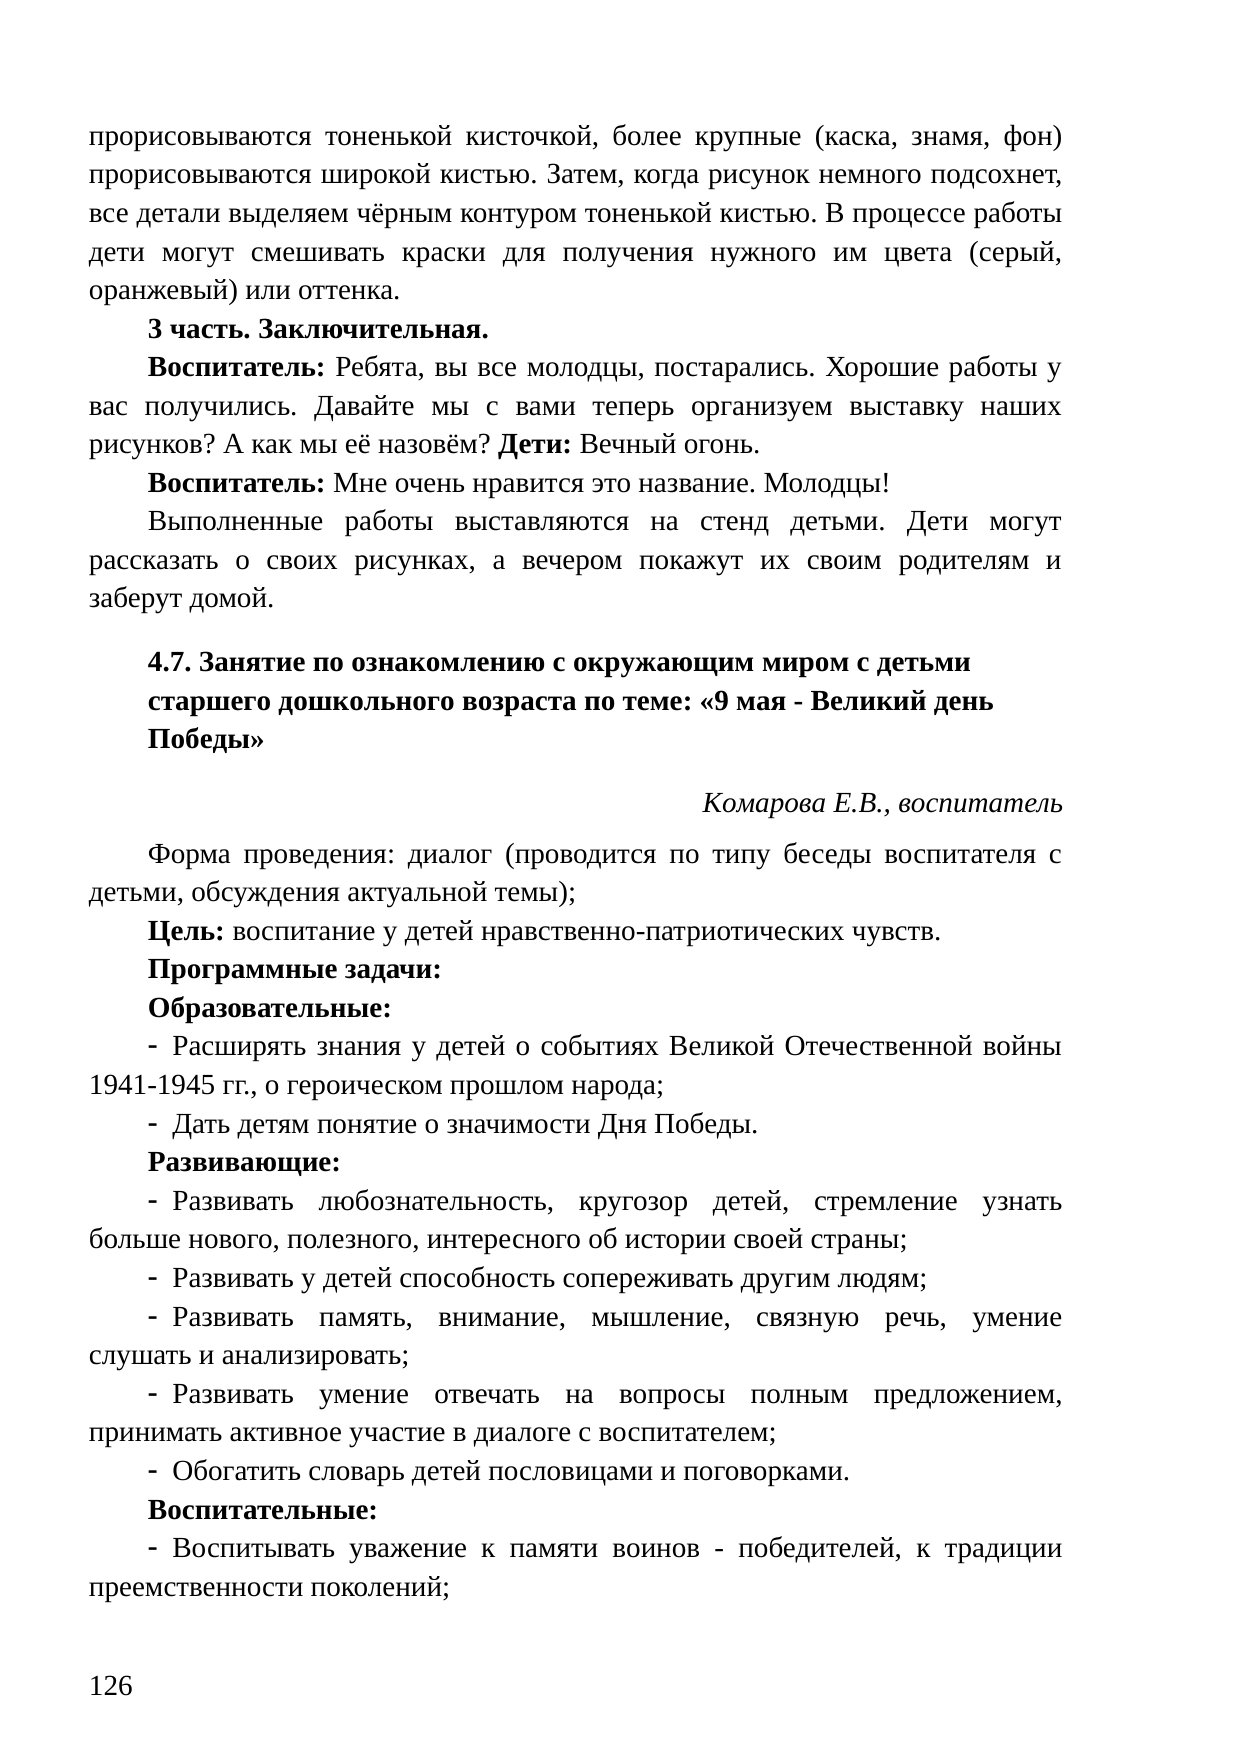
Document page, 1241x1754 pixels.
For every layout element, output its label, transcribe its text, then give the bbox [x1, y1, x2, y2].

list Дать детям понятие о значимости Дня Победы. [89, 1106, 1063, 1139]
list Расширять знания у детей о событиях Великой Отечественной войны 1941-1945 гг., о героическом прошлом народа; [89, 1028, 1063, 1101]
list Развивать память, внимание, мышление, связную речь, умение слушать и анализировать; [89, 1299, 1063, 1371]
list Обогатить словарь детей пословицами и поговорками. [89, 1453, 1063, 1487]
subtitle 4.7. Занятие по ознакомлению с окружающим миром с детьми старшего дошкольного возраста по теме: «9 мая - Великий день Победы» [148, 644, 1063, 755]
list Развивать любознательность, кругозор детей, стремление узнать больше нового, полезного, интересного об истории своей страны; [89, 1183, 1063, 1255]
text 3 часть. Заключительная. [89, 311, 1063, 344]
text Комарова Е.В., воспитатель [89, 785, 1063, 818]
text Образовательные: [89, 990, 1063, 1023]
list Воспитывать уважение к памяти воинов - победителей, к традиции преемственности поколений; [89, 1530, 1063, 1602]
text Воспитатель: Мне очень нравится это название. Молодцы! [89, 465, 1063, 498]
list Развивать у детей способность сопереживать другим людям; [89, 1260, 1063, 1294]
text Форма проведения: диалог (проводится по типу беседы воспитателя с детьми, обсуждения актуальной темы); [89, 836, 1063, 908]
text Выполненные работы выставляются на стенд детьми. Дети могут рассказать о своих рисунках, а вечером покажут их своим родителям и заберут домой. [89, 503, 1063, 614]
text Программные задачи: [89, 951, 1063, 985]
text Цель: воспитание у детей нравственно-патриотических чувств. [89, 913, 1063, 946]
text Воспитательные: [89, 1492, 1063, 1525]
text Развивающие: [89, 1144, 1063, 1178]
list Развивать умение отвечать на вопросы полным предложением, принимать активное участие в диалоге с воспитателем; [89, 1376, 1063, 1448]
text Воспитатель: Ребята, вы все молодцы, постарались. Хорошие работы у вас получились. Давайте мы с вами теперь организуем выставку наших рисунков? А как мы её назовём? Дети: Вечный огонь. [89, 349, 1063, 460]
